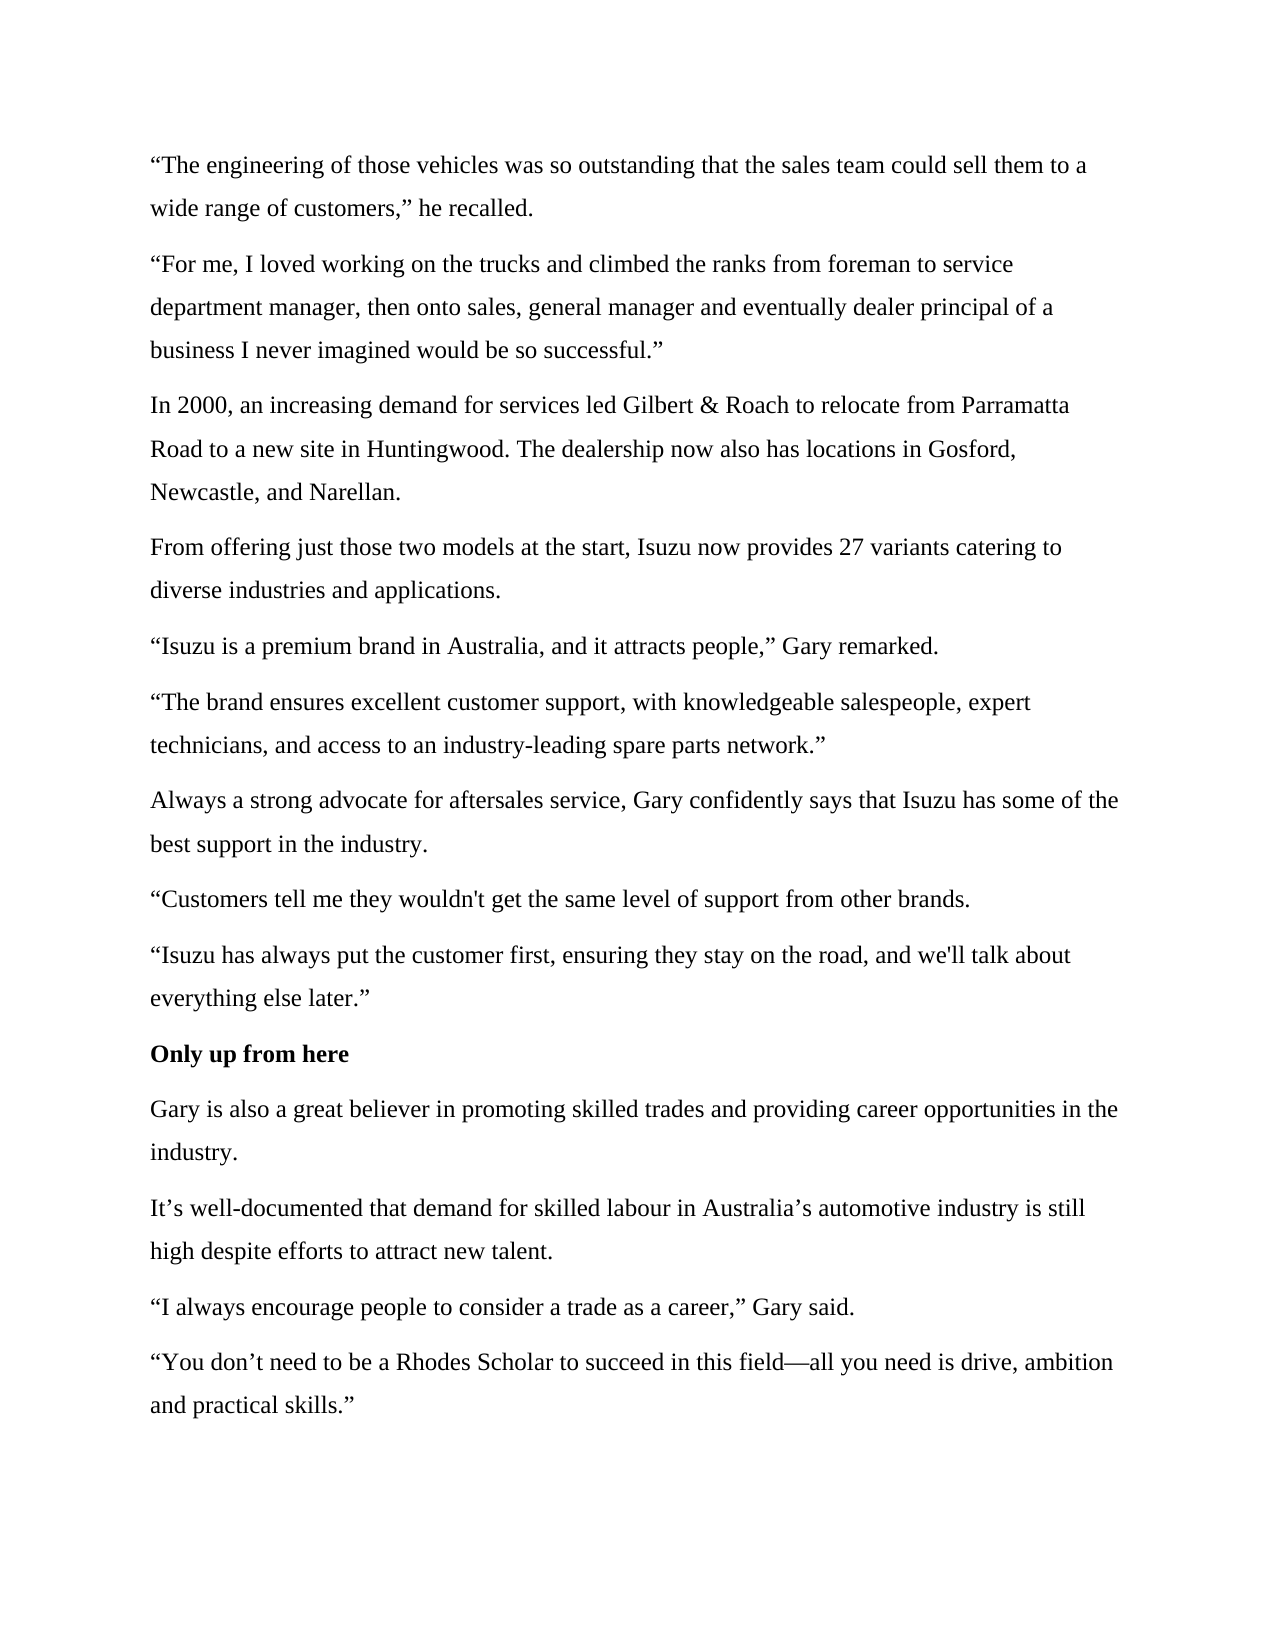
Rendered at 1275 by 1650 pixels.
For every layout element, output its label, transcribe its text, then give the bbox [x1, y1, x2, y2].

text “The engineering of those vehicles was so outstanding that the sales team could sell them to a wide range of customers,” he recalled. [150, 150, 1125, 222]
text Gary is also a great believer in promoting skilled trades and providing career opportunities in the industry. [150, 1094, 1125, 1166]
text “I always encourage people to consider a trade as a career,” Gary said. [150, 1292, 1125, 1321]
text “Isuzu is a premium brand in Australia, and it attracts people,” Gary remarked. [150, 631, 1125, 660]
text It’s well-documented that demand for skilled labour in Australia’s automotive industry is still high despite efforts to attract new talent. [150, 1193, 1125, 1265]
text “Isuzu has always put the customer first, ensuring they stay on the road, and we'll talk about everything else later.” [150, 940, 1125, 1012]
text “For me, I loved working on the trucks and climbed the ranks from foreman to service department manager, then onto sales, general manager and eventually dealer principal of a business I never imagined would be so successful.” [150, 249, 1125, 364]
text “You don’t need to be a Rhodes Scholar to succeed in this field—all you need is drive, ambition and practical skills.” [150, 1347, 1125, 1419]
text “Customers tell me they wouldn't get the same level of support from other brands. [150, 884, 1125, 913]
text Only up from here [150, 1039, 1125, 1067]
text “The brand ensures excellent customer support, with knowledgeable salespeople, expert technicians, and access to an industry-leading spare parts network.” [150, 687, 1125, 759]
text Always a strong advocate for aftersales service, Gary confidently says that Isuzu has some of the best support in the industry. [150, 786, 1125, 857]
text From offering just those two models at the start, Isuzu now provides 27 variants catering to diverse industries and applications. [150, 532, 1125, 604]
text In 2000, an increasing demand for services led Gilbert & Roach to relocate from Parramatta Road to a new site in Huntingwood. The dealership now also has locations in Gosford, Newcastle, and Narellan. [150, 391, 1125, 506]
